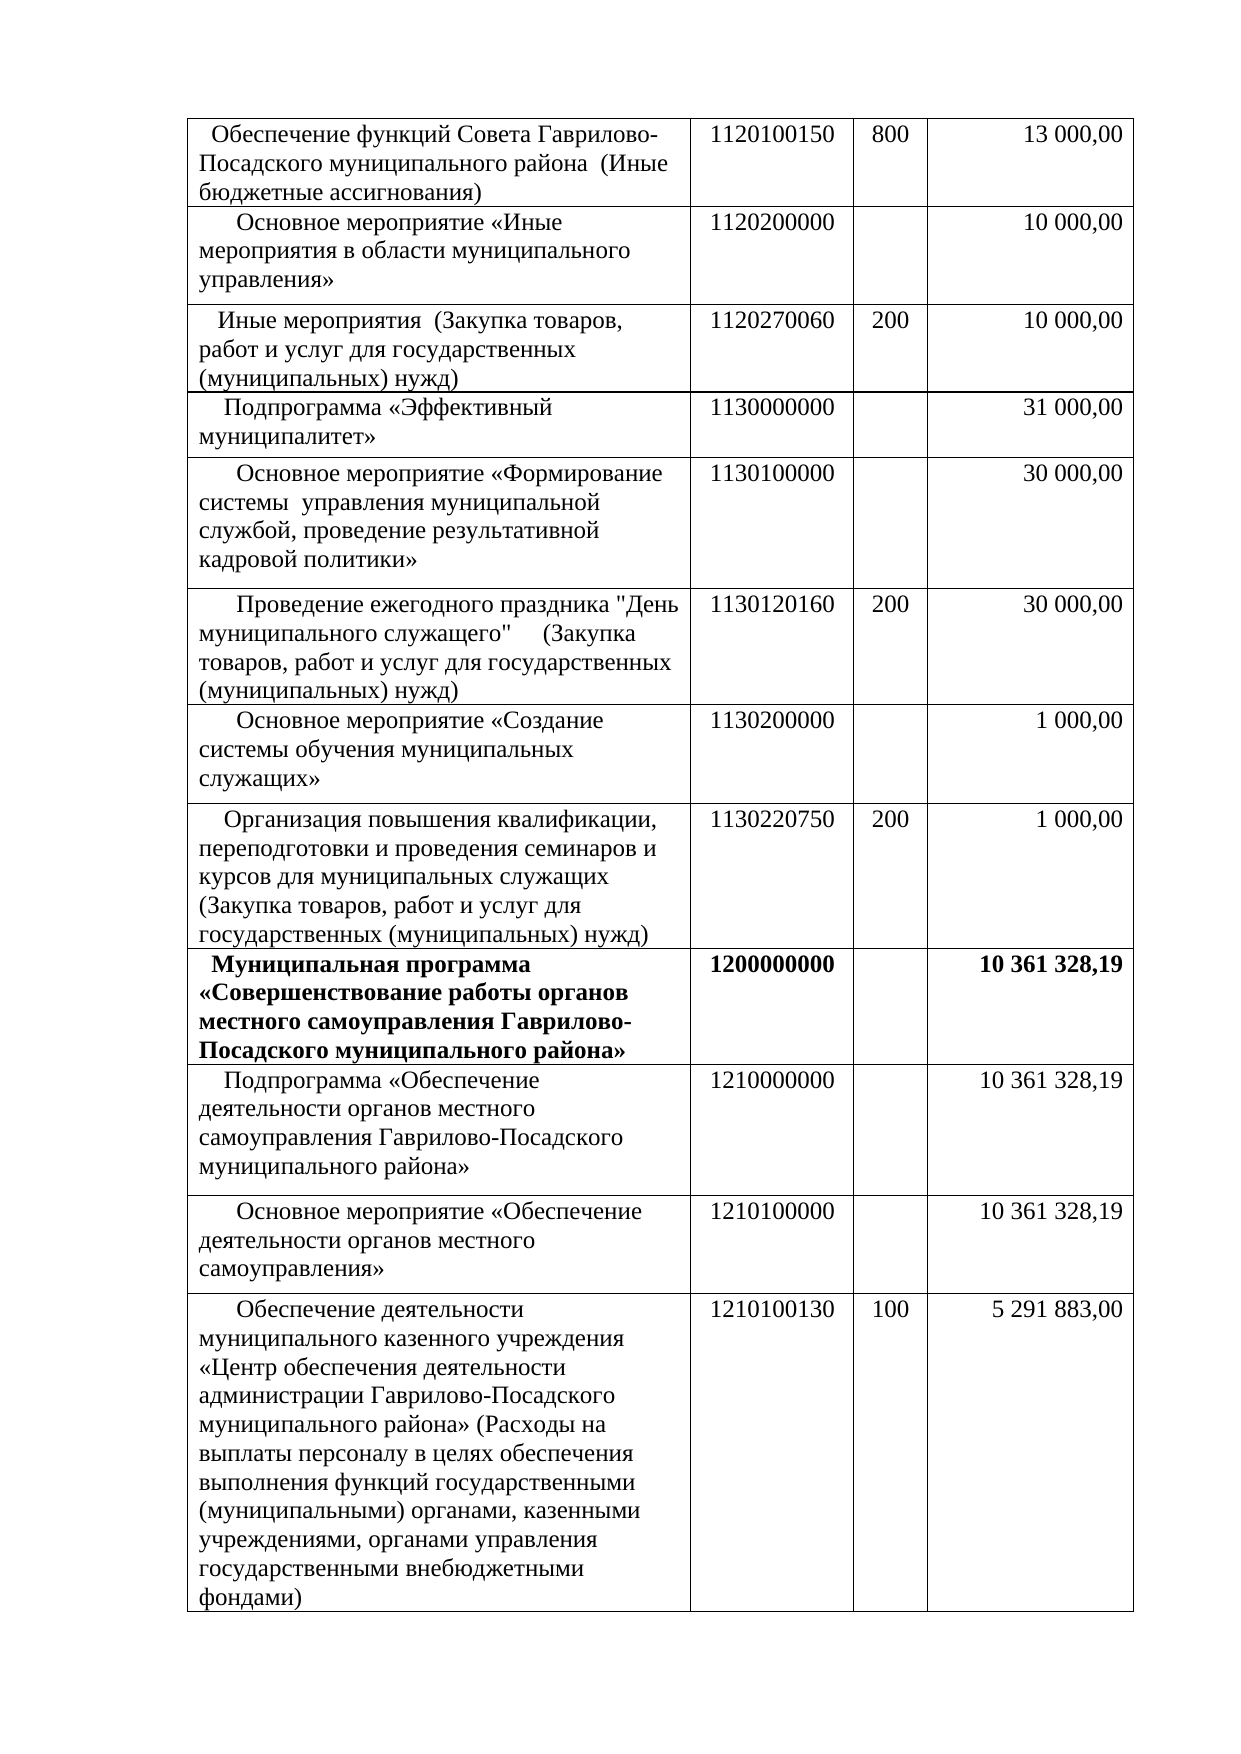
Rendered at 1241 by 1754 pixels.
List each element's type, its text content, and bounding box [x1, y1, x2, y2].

table_cell 30 000,00 [928, 458, 1133, 588]
table_cell [854, 458, 927, 588]
table_cell 100 [854, 1294, 927, 1611]
table_cell 800 [854, 119, 927, 206]
table_cell 1120270060 [691, 305, 853, 391]
table_cell 200 [854, 804, 927, 948]
table_cell 200 [854, 589, 927, 704]
table_cell 1 000,00 [928, 705, 1133, 803]
table_cell [854, 705, 927, 803]
table_cell [854, 1065, 927, 1195]
table_cell 1210000000 [691, 1065, 853, 1195]
table_cell 30 000,00 [928, 589, 1133, 704]
table_cell 1 000,00 [928, 804, 1133, 948]
table_cell Подпрограмма «Обеспечение деятельности органов местного самоуправления Гаврилово-Посадского муниципального района» [188, 1065, 690, 1195]
table_cell 5 291 883,00 [928, 1294, 1133, 1611]
table_cell Организация повышения квалификации, переподготовки и проведения семинаров и курсов для муниципальных служащих (Закупка товаров, работ и услуг для государственных (муниципальных) нужд) [188, 804, 690, 948]
table_cell Проведение ежегодного праздника "День муниципального служащего" (Закупка товаров, работ и услуг для государственных (муниципальных) нужд) [188, 589, 690, 704]
table_cell 10 361 328,19 [928, 949, 1133, 1064]
table_cell Подпрограмма «Эффективный муниципалитет» [188, 393, 690, 457]
table_cell Основное мероприятие «Формирование системы управления муниципальной службой, проведение результативной кадровой политики» [188, 458, 690, 588]
table_cell [854, 393, 927, 457]
table_cell 1130200000 [691, 705, 853, 803]
table_cell 1200000000 [691, 949, 853, 1064]
table_cell [854, 207, 927, 304]
table_cell 1130120160 [691, 589, 853, 704]
table_cell 10 361 328,19 [928, 1065, 1133, 1195]
table_cell 10 361 328,19 [928, 1196, 1133, 1293]
table_cell 1120100150 [691, 119, 853, 206]
table_cell 1130000000 [691, 393, 853, 457]
table_cell Основное мероприятие «Иные мероприятия в области муниципального управления» [188, 207, 690, 304]
table_cell Муниципальная программа «Совершенствование работы органов местного самоуправления Гаврилово-Посадского муниципального района» [188, 949, 690, 1064]
table_cell 31 000,00 [928, 393, 1133, 457]
table_cell 1120200000 [691, 207, 853, 304]
table_cell Основное мероприятие «Создание системы обучения муниципальных служащих» [188, 705, 690, 803]
table_cell Обеспечение деятельности муниципального казенного учреждения «Центр обеспечения деятельности администрации Гаврилово-Посадского муниципального района» (Расходы на выплаты персоналу в целях обеспечения выполнения функций государственными (муниципальными) органами, казенными учреждениями, органами управления государственными внебюджетными фондами) [188, 1294, 690, 1611]
table_cell Иные мероприятия (Закупка товаров, работ и услуг для государственных (муниципальных) нужд) [188, 305, 690, 391]
table_cell [854, 1196, 927, 1293]
table_cell Основное мероприятие «Обеспечение деятельности органов местного самоуправления» [188, 1196, 690, 1293]
table_cell 10 000,00 [928, 305, 1133, 391]
table_cell Обеспечение функций Совета Гаврилово-Посадского муниципального района (Иные бюджетные ассигнования) [188, 119, 690, 206]
table_cell 1210100000 [691, 1196, 853, 1293]
table_cell 200 [854, 305, 927, 391]
table_cell [854, 949, 927, 1064]
table_cell 1130220750 [691, 804, 853, 948]
table_cell 10 000,00 [928, 207, 1133, 304]
table_cell 1210100130 [691, 1294, 853, 1611]
table_cell 13 000,00 [928, 119, 1133, 206]
table_cell 1130100000 [691, 458, 853, 588]
